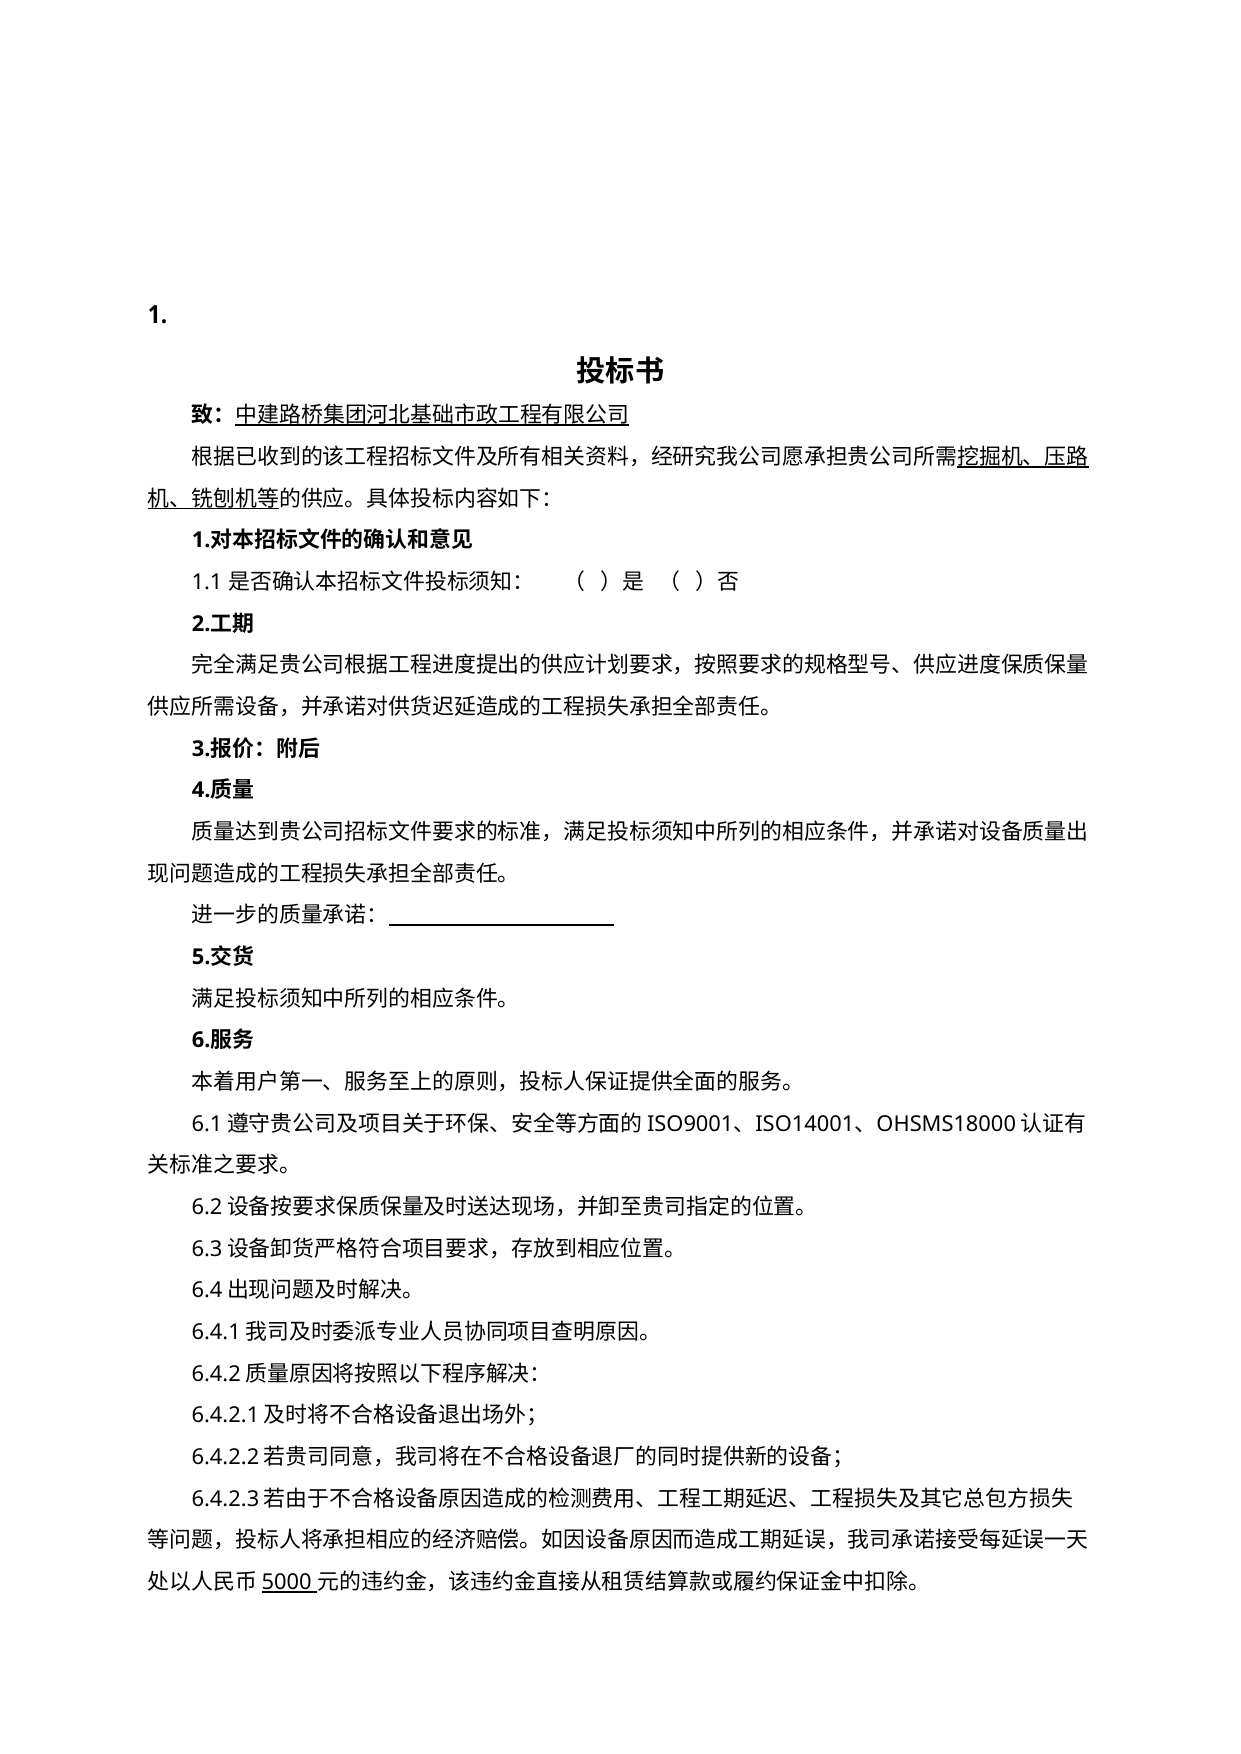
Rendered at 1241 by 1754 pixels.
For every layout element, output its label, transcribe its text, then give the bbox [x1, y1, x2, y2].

text 质量达到贵公司招标文件要求的标准，满足投标须知中所列的相应条件，并承诺对设备质量出现问题造成的工程损失承担全部责任。 [148, 806, 1092, 889]
text 5.交货 [148, 931, 1092, 973]
text 6.4.2.3若由于不合格设备原因造成的检测费用、工程工期延迟、工程损失及其它总包方损失等问题，投标人将承担相应的经济赔偿。如因设备原因而造成工期延误，我司承诺接受每延误一天处以人民币5000 元的违约金，该违约金直接从租赁结算款或履约保证金中扣除。 [148, 1473, 1092, 1598]
text 根据已收到的该工程招标文件及所有相关资料，经研究我公司愿承担贵公司所需挖掘机、压路机、铣刨机等的供应。具体投标内容如下： [148, 431, 1092, 514]
text 进一步的质量承诺： [148, 889, 1092, 931]
text 6.4.1我司及时委派专业人员协同项目查明原因。 [148, 1306, 1092, 1348]
text 满足投标须知中所列的相应条件。 [148, 973, 1092, 1014]
text 投标书 [148, 348, 1092, 389]
text 1. [148, 297, 1092, 331]
text 6.1遵守贵公司及项目关于环保、安全等方面的ISO9001、ISO14001、OHSMS18000认证有关标准之要求。 [148, 1098, 1092, 1181]
text 4.质量 [148, 764, 1092, 806]
text 6.2设备按要求保质保量及时送达现场，并卸至贵司指定的位置。 [148, 1181, 1092, 1223]
text 本着用户第一、服务至上的原则，投标人保证提供全面的服务。 [148, 1056, 1092, 1098]
text 1.1 是否确认本招标文件投标须知： （ ）是 （ ）否 [148, 556, 1092, 598]
text 6.服务 [148, 1014, 1092, 1056]
text 6.4出现问题及时解决。 [148, 1264, 1092, 1306]
text 致：中建路桥集团河北基础市政工程有限公司 [148, 389, 1092, 431]
text 6.3设备卸货严格符合项目要求，存放到相应位置。 [148, 1223, 1092, 1264]
text 6.4.2质量原因将按照以下程序解决： [148, 1348, 1092, 1389]
text 3.报价：附后 [148, 723, 1092, 764]
text 6.4.2.1及时将不合格设备退出场外； [148, 1389, 1092, 1431]
text 2.工期 [148, 598, 1092, 639]
text 完全满足贵公司根据工程进度提出的供应计划要求，按照要求的规格型号、供应进度保质保量供应所需设备，并承诺对供货迟延造成的工程损失承担全部责任。 [148, 639, 1092, 723]
text 6.4.2.2若贵司同意，我司将在不合格设备退厂的同时提供新的设备； [148, 1431, 1092, 1473]
text 1.对本招标文件的确认和意见 [148, 514, 1092, 556]
